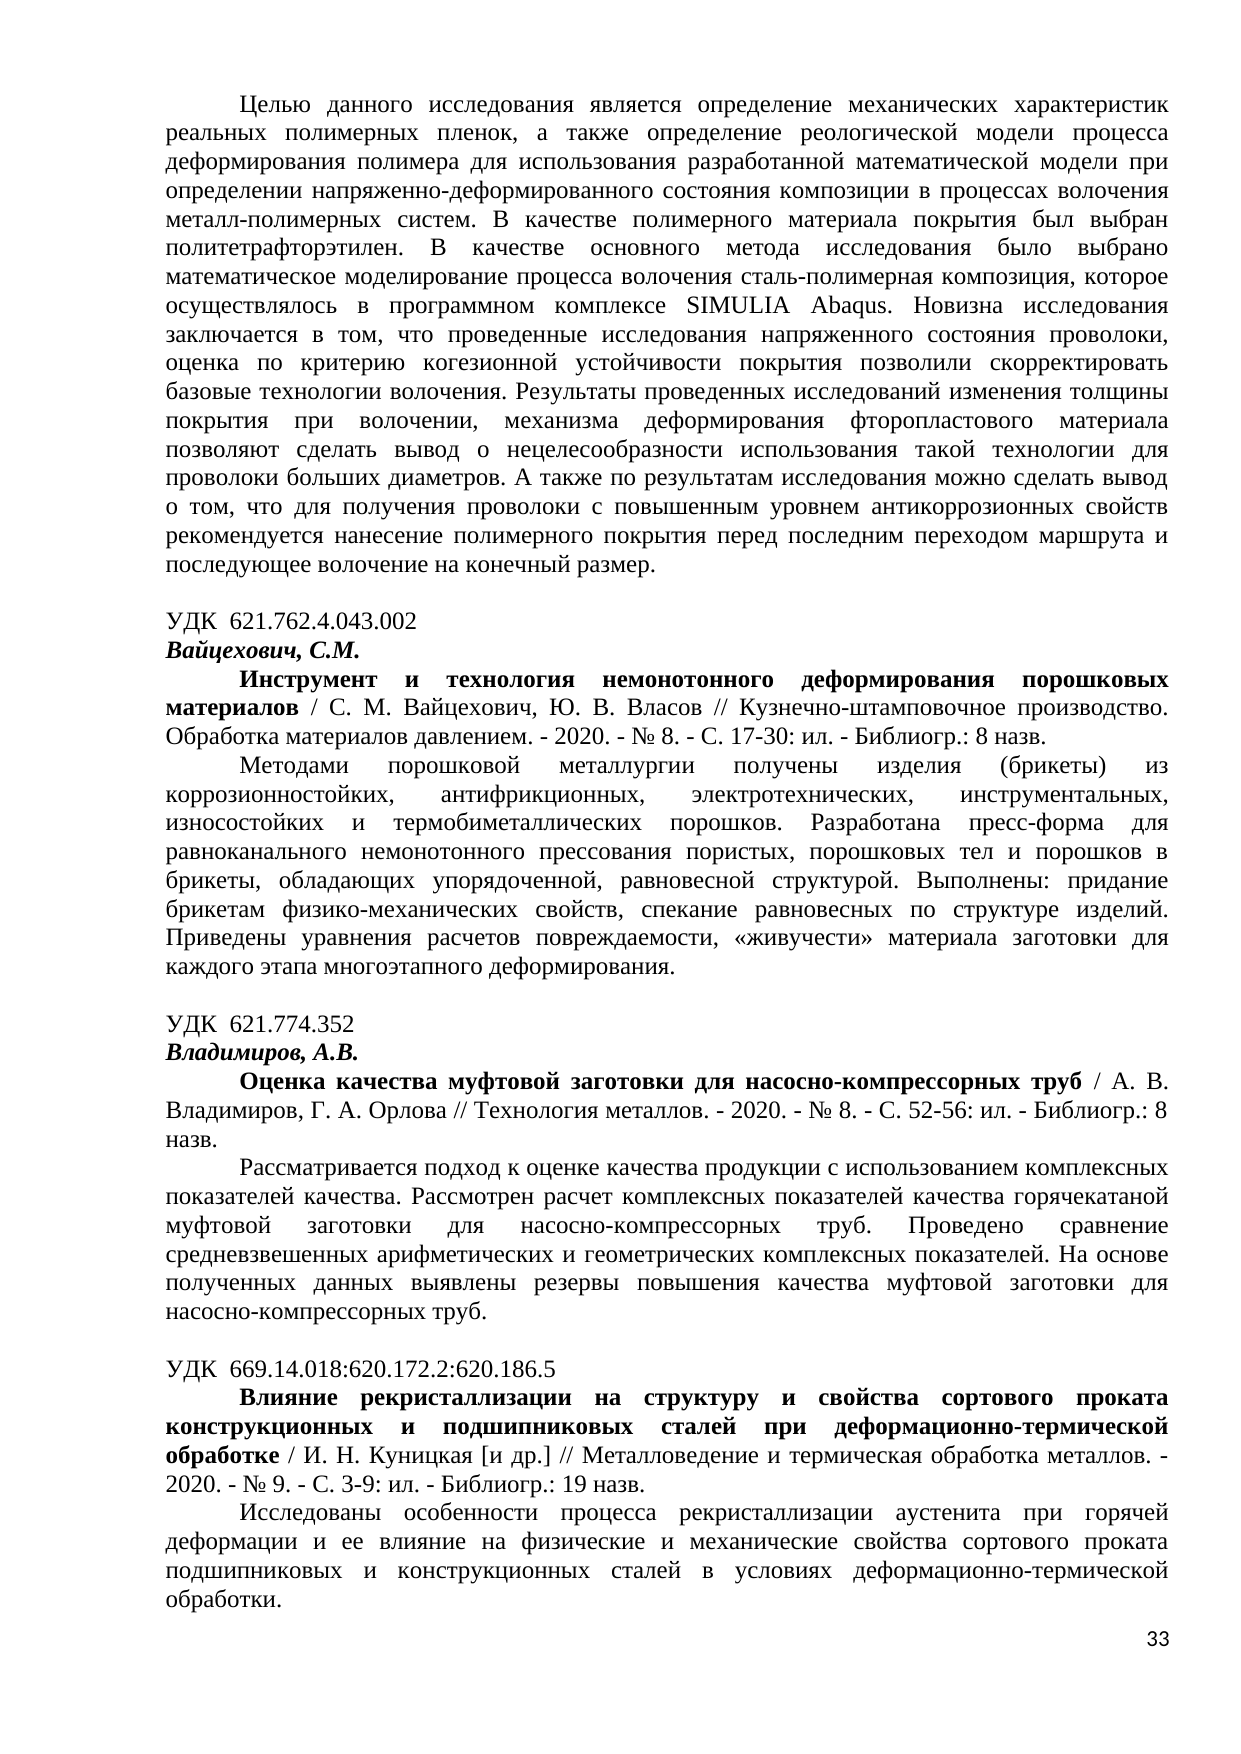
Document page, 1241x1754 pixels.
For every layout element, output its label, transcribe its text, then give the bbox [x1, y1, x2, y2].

text Оценка качества муфтовой заготовки для насосно-компрессорных труб / А. В. Владимиров, Г. А. Орлова // Технология металлов. - 2020. - № 8. - С. 52-56: ил. - Библиогр.: 8 назв. [165, 1066, 1169, 1152]
text Методами порошковой металлургии получены изделия (брикеты) из коррозионностойких, антифрикционных, электротехнических, инструментальных, износостойких и термобиметаллических порошков. Разработана пресс-форма для равноканального немонотонного прессования пористых, порошковых тел и порошков в брикеты, обладающих упорядоченной, равновесной структурой. Выполнены: придание брикетам физико-механических свойств, спекание равновесных по структуре изделий. Приведены уравнения расчетов повреждаемости, «живучести» материала заготовки для каждого этапа многоэтапного деформирования. [165, 750, 1169, 980]
text Рассматривается подход к оценке качества продукции с использованием комплексных показателей качества. Рассмотрен расчет комплексных показателей качества горячекатаной муфтовой заготовки для насосно-компрессорных труб. Проведено сравнение средневзвешенных арифметических и геометрических комплексных показателей. На основе полученных данных выявлены резервы повышения качества муфтовой заготовки для насосно-компрессорных труб. [165, 1152, 1169, 1325]
text Владимиров, А.В. [165, 1037, 1169, 1066]
text Вайцехович, С.М. [165, 635, 1169, 664]
text УДК 621.774.352 [165, 1009, 1169, 1037]
text Инструмент и технология немонотонного деформирования порошковых материалов / С. М. Вайцехович, Ю. В. Власов // Кузнечно-штамповочное производство. Обработка материалов давлением. - 2020. - № 8. - С. 17-30: ил. - Библиогр.: 8 назв. [165, 664, 1169, 750]
text Целью данного исследования является определение механических характеристик реальных полимерных пленок, а также определение реологической модели процесса деформирования полимера для использования разработанной математической модели при определении напряженно-деформированного состояния композиции в процессах волочения металл-полимерных систем. В качестве полимерного материала покрытия был выбран политетрафторэтилен. В качестве основного метода исследования было выбрано математическое моделирование процесса волочения сталь-полимерная композиция, которое осуществлялось в программном комплексе SIMULIA Abaqus. Новизна исследования заключается в том, что проведенные исследования напряженного состояния проволоки, оценка по критерию когезионной устойчивости покрытия позволили скорректировать базовые технологии волочения. Результаты проведенных исследований изменения толщины покрытия при волочении, механизма деформирования фторопластового материала позволяют сделать вывод о нецелесообразности использования такой технологии для проволоки больших диаметров. А также по результатам исследования можно сделать вывод о том, что для получения проволоки с повышенным уровнем антикоррозионных свойств рекомендуется нанесение полимерного покрытия перед последним переходом маршрута и последующее волочение на конечный размер. [165, 89, 1169, 577]
text УДК 669.14.018:620.172.2:620.186.5 [165, 1354, 1169, 1382]
text УДК 621.762.4.043.002 [165, 606, 1169, 635]
text Исследованы особенности процесса рекристаллизации аустенита при горячей деформации и ее влияние на физические и механические свойства сортового проката подшипниковых и конструкционных сталей в условиях деформационно-термической обработки. [165, 1497, 1169, 1612]
text Влияние рекристаллизации на структуру и свойства сортового проката конструкционных и подшипниковых сталей при деформационно-термической обработке / И. Н. Куницкая [и др.] // Металловедение и термическая обработка металлов. - 2020. - № 9. - С. 3-9: ил. - Библиогр.: 19 назв. [165, 1382, 1169, 1497]
